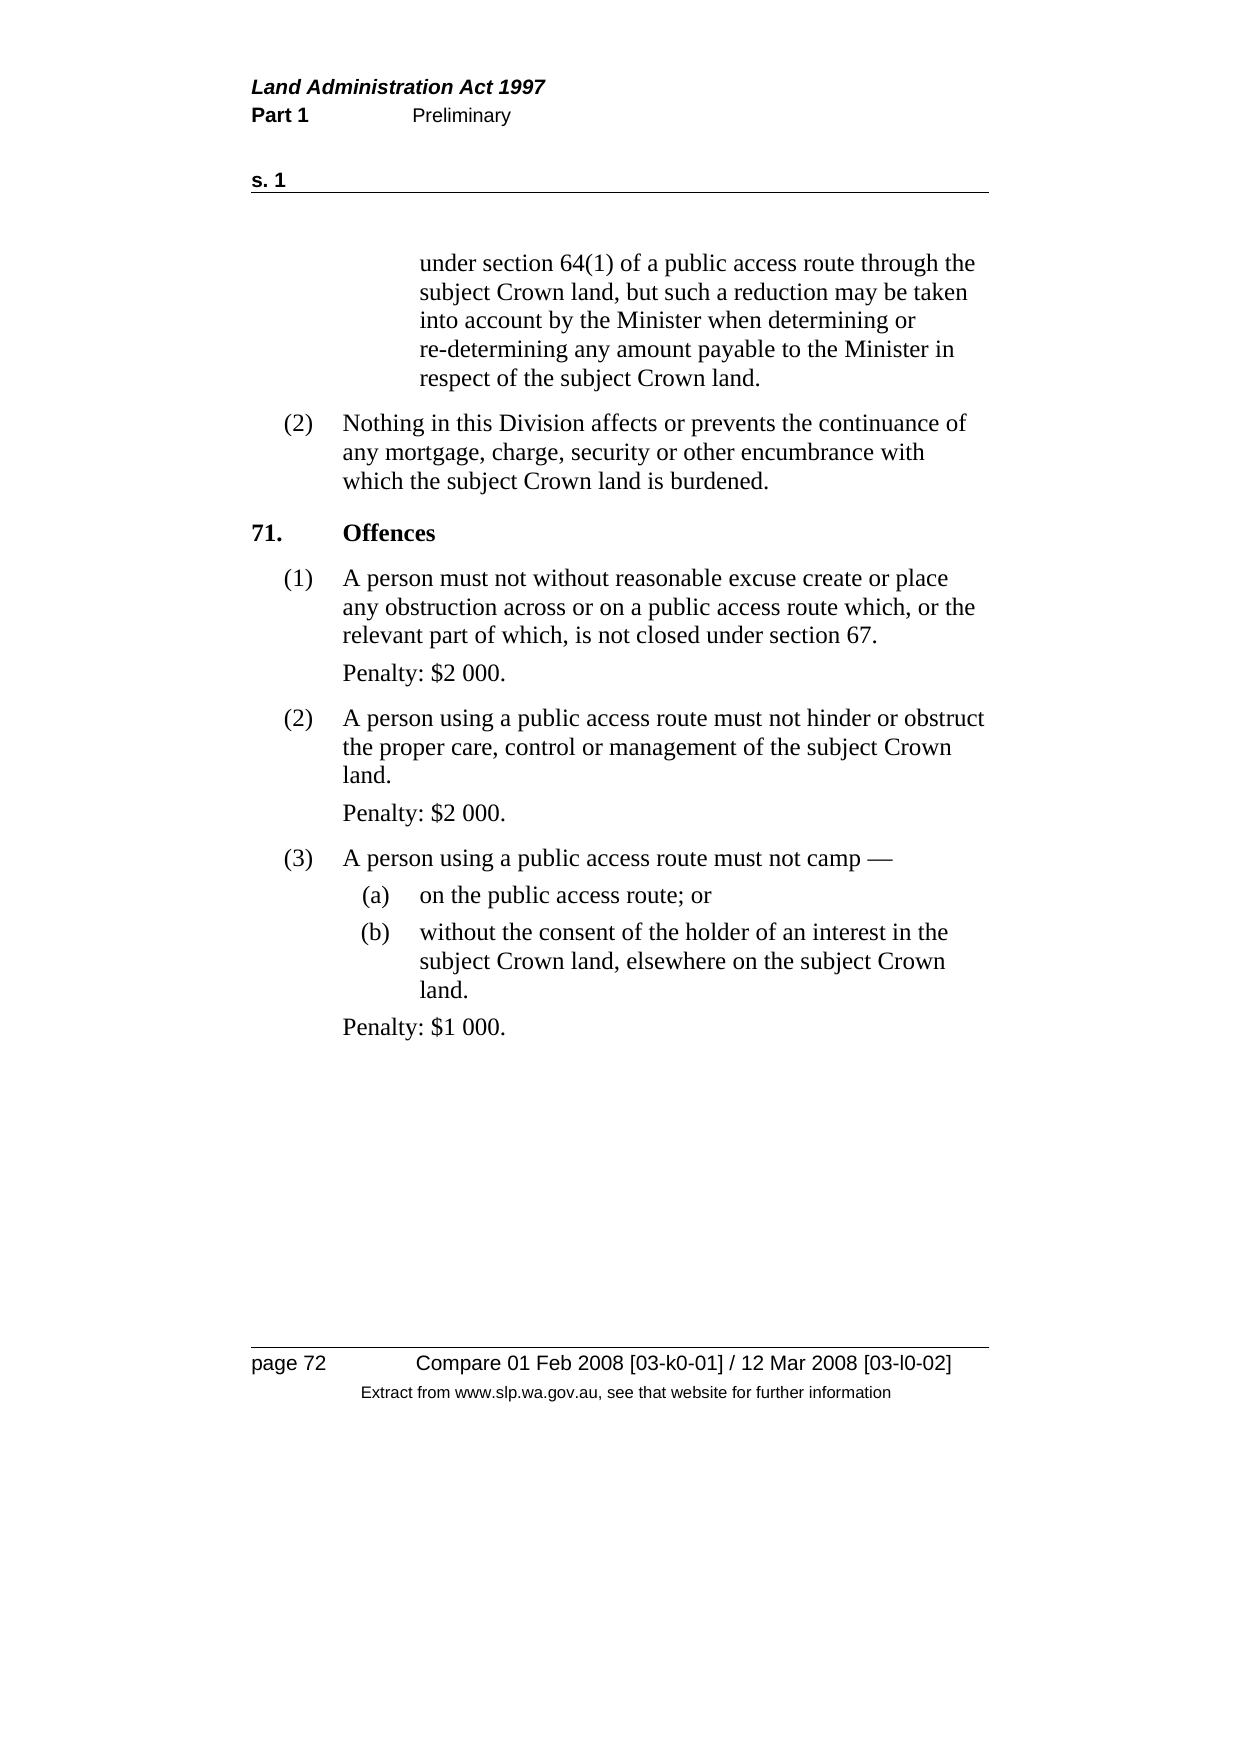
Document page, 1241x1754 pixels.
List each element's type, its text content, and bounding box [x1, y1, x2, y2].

text Penalty: $1 000. [251, 1012, 989, 1041]
subtitle 71. Offences [251, 518, 989, 546]
text (3) A person using a public access route must not camp — [251, 843, 989, 872]
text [251, 248, 989, 392]
text (1) A person must not without reasonable excuse create or place any obstruction across or on a public access route which, or the relevant part of which, is not closed under section 67. [251, 563, 989, 649]
text (2) Nothing in this Division affects or prevents the continuance of any mortgage, charge, security or other encumbrance with which the subject Crown land is burdened. [251, 408, 989, 495]
text Penalty: $2 000. [251, 798, 989, 826]
text (a) on the public access route; or [251, 880, 989, 909]
text (2) A person using a public access route must not hinder or obstruct the proper care, control or management of the subject Crown land. [251, 703, 989, 789]
text (b) without the consent of the holder of an interest in the subject Crown land, elsewhere on the subject Crown land. [251, 917, 989, 1003]
text Penalty: $2 000. [251, 658, 989, 686]
